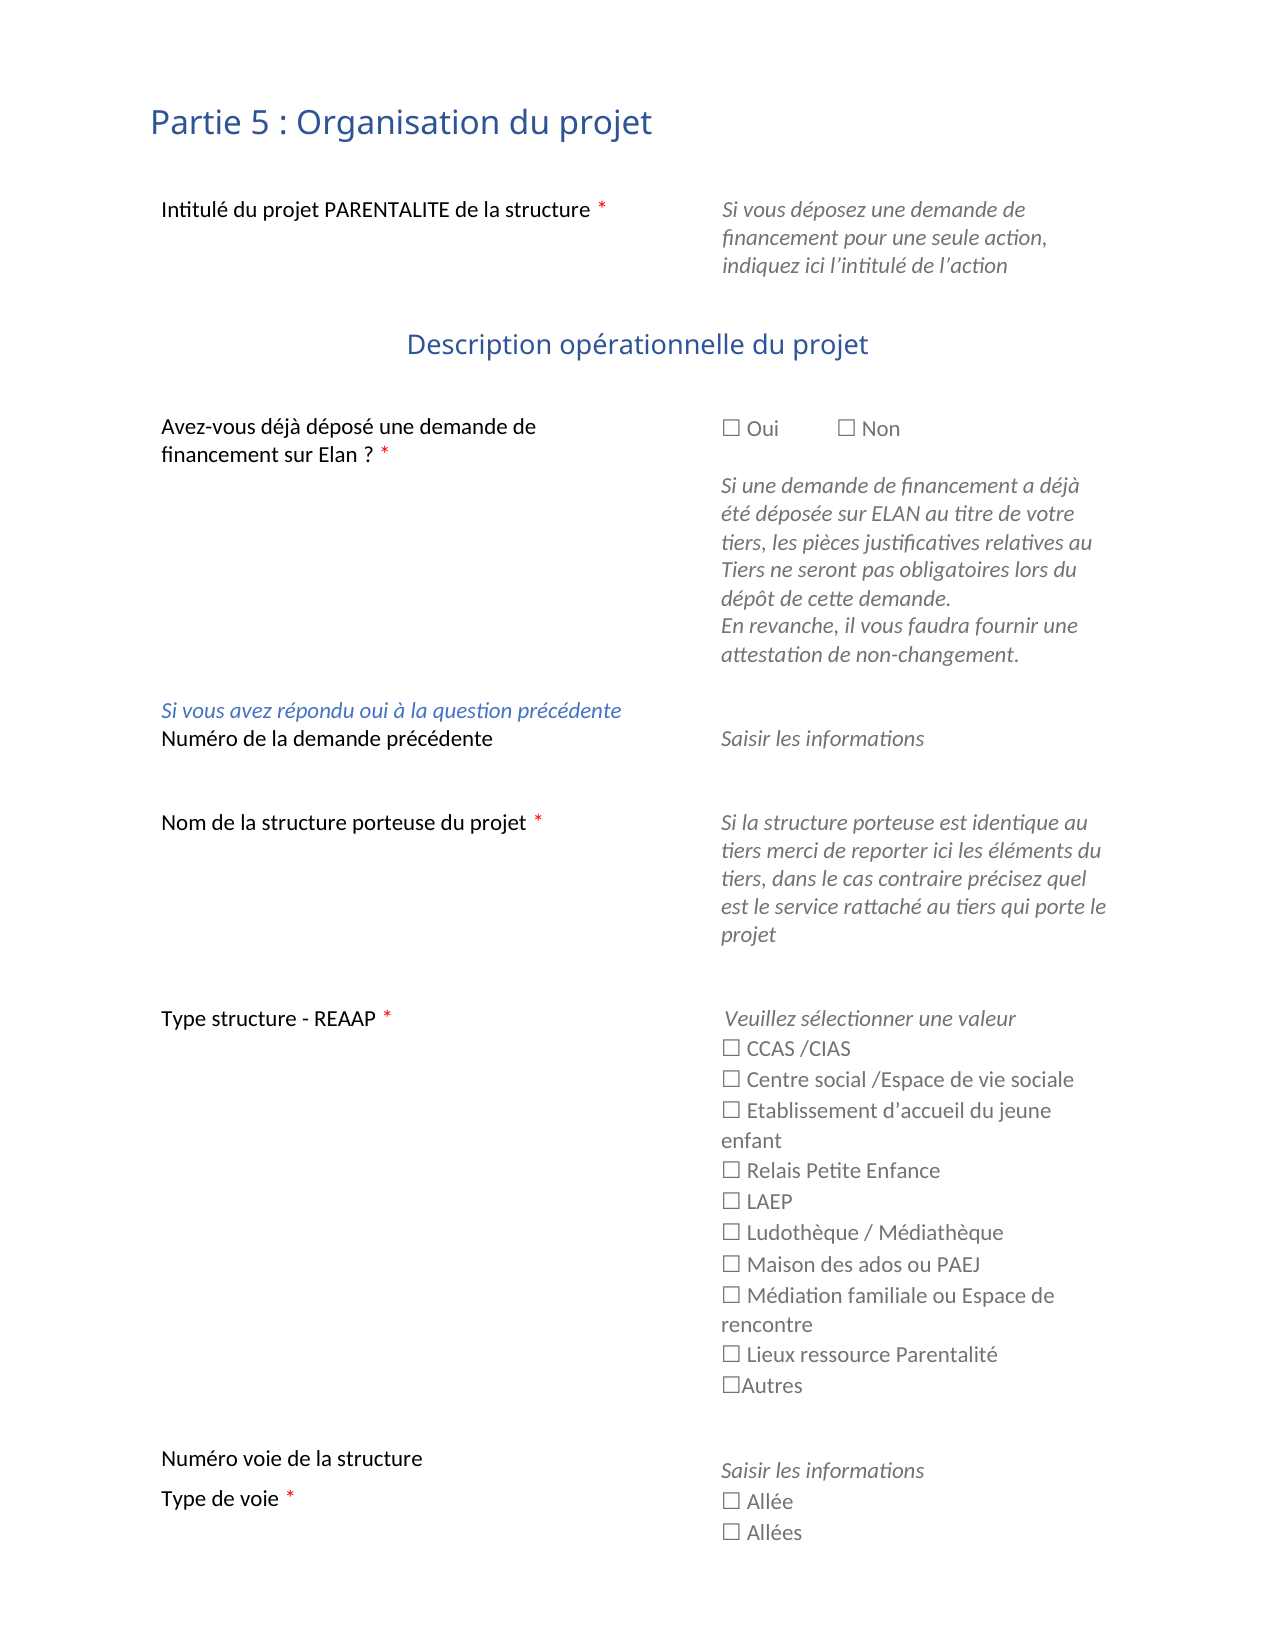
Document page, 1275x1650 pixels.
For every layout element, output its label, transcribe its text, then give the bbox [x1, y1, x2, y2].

table_header ☐ Oui ☐ Non Si une demande de financement a déjà été déposée sur ELAN au titre de votre tiers, les pièces justificatives relatives au Tiers ne seront pas obligatoires lors du dépôt de cette demande. En revanche, il vous faudra fournir une attestation de non-changement. [636, 412, 1124, 696]
table_cell Si vous avez répondu oui à la question précédente Numéro de la demande précédente Nom de la structure porteuse du projet * [150, 696, 636, 1004]
table_header Intitulé du projet PARENTALITE de la structure * [150, 195, 637, 279]
table_header Avez-vous déjà déposé une demande de financement sur Elan ? * [150, 412, 636, 696]
table_header Si vous déposez une demande de financement pour une seule action, indiquez ici l’intitulé de l’action [637, 195, 1124, 279]
subtitle Description opérationnelle du projet [150, 326, 1125, 362]
table_cell Veuillez sélectionner une valeur ☐ CCAS /CIAS ☐ Centre social /Espace de vie sociale ☐ Etablissement d’accueil du jeune enfant ☐ Relais Petite Enfance ☐ LAEP ☐ Ludothèque / Médiathèque [636, 1004, 1124, 1247]
subtitle Partie 5 : Organisation du projet [150, 99, 1125, 144]
table_cell Type structure - REAAP * [150, 1004, 636, 1247]
table_cell Saisir les informations Si la structure porteuse est identique au tiers merci de reporter ici les éléments du tiers, dans le cas contraire précisez quel est le service rattaché au tiers qui porte le projet [636, 696, 1124, 1004]
table_cell Type de voie * [150, 1485, 636, 1547]
table_cell ☐ Maison des ados ou PAEJ ☐ Médiation familiale ou Espace de rencontre ☐ Lieux ressource Parentalité ☐Autres Saisir les informations [636, 1248, 1124, 1484]
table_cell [636, 1485, 1124, 1547]
table_cell Numéro voie de la structure [150, 1248, 636, 1484]
